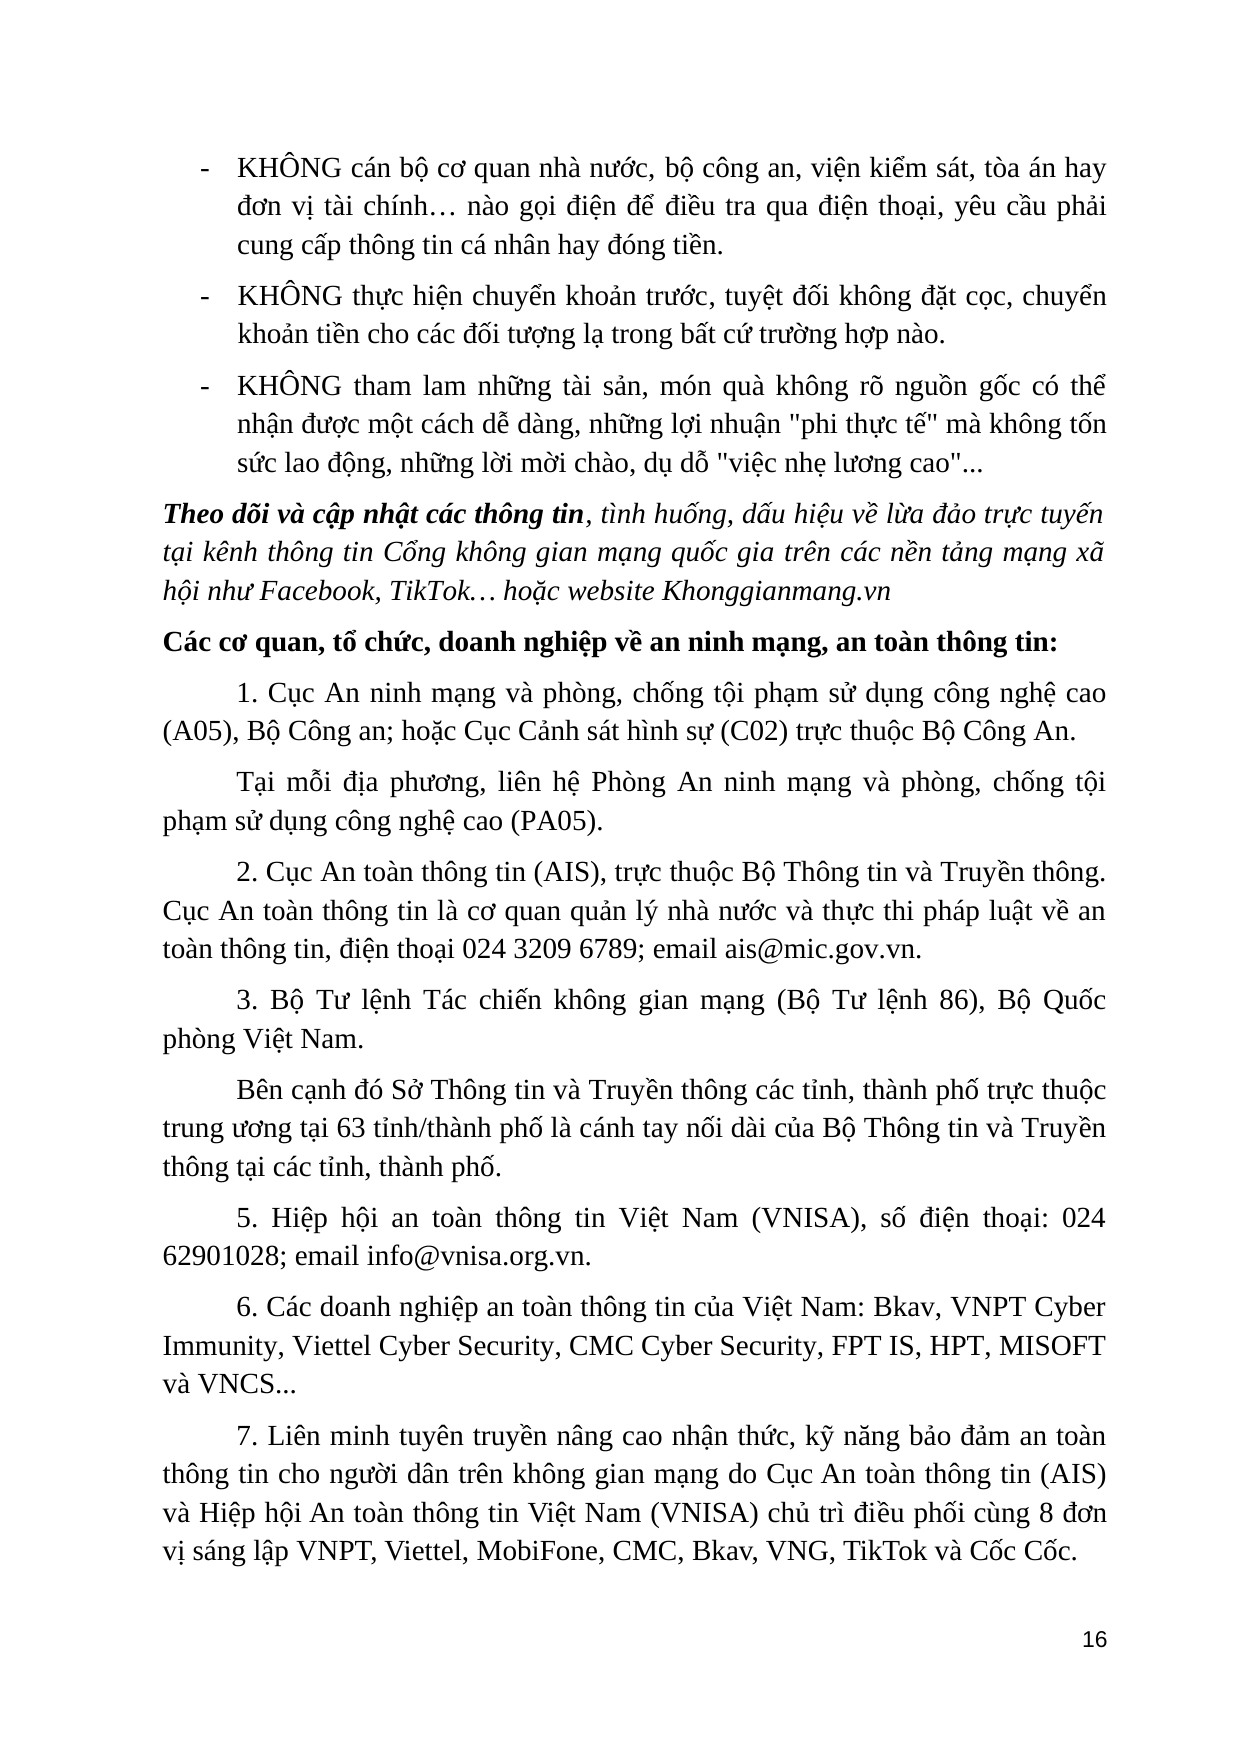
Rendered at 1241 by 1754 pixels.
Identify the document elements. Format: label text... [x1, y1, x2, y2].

text Tại mỗi địa phương, liên hệ Phòng An ninh mạng và phòng, chống tội phạm sử dụng công nghệ cao (PA05). [162, 764, 1107, 837]
text 7. Liên minh tuyên truyền nâng cao nhận thức, kỹ năng bảo đảm an toàn thông tin cho người dân trên không gian mạng do Cục An toàn thông tin (AIS) và Hiệp hội An toàn thông tin Việt Nam (VNISA) chủ trì điều phối cùng 8 đơn vị sáng lập VNPT, Viettel, MobiFone, CMC, Bkav, VNG, TikTok và Cốc Cốc. [162, 1418, 1107, 1470]
text 1. Cục An ninh mạng và phòng, chống tội phạm sử dụng công nghệ cao (A05), Bộ Công an; hoặc Cục Cảnh sát hình sự (C02) trực thuộc Bộ Công An. [162, 675, 1107, 747]
text Các cơ quan, tổ chức, doanh nghiệp về an ninh mạng, an toàn thông tin: [162, 624, 1107, 657]
text 6. Các doanh nghiệp an toàn thông tin của Việt Nam: Bkav, VNPT Cyber Immunity, Viettel Cyber Security, CMC Cyber Security, FPT IS, HPT, MISOFT và VNCS... [162, 1289, 1107, 1400]
text 5. Hiệp hội an toàn thông tin Việt Nam (VNISA), số điện thoại: 024 62901028; email info@vnisa.org.vn. [162, 1200, 1107, 1272]
text 2. Cục An toàn thông tin (AIS), trực thuộc Bộ Thông tin và Truyền thông. Cục An toàn thông tin là cơ quan quản lý nhà nước và thực thi pháp luật về an toàn thông tin, điện thoại 024 3209 6789; email ais@mic.gov.vn. [162, 854, 1107, 965]
list KHÔNG thực hiện chuyển khoản trước, tuyệt đối không đặt cọc, chuyển khoản tiền cho các đối tượng lạ trong bất cứ trường hợp nào. [200, 278, 1107, 350]
list KHÔNG cán bộ cơ quan nhà nước, bộ công an, viện kiểm sát, tòa án hay đơn vị tài chính… nào gọi điện để điều tra qua điện thoại, yêu cầu phải cung cấp thông tin cá nhân hay đóng tiền. [200, 150, 1107, 261]
text 3. Bộ Tư lệnh Tác chiến không gian mạng (Bộ Tư lệnh 86), Bộ Quốc phòng Việt Nam. [162, 982, 1107, 1054]
text Bên cạnh đó Sở Thông tin và Truyền thông các tỉnh, thành phố trực thuộc trung ương tại 63 tỉnh/thành phố là cánh tay nối dài của Bộ Thông tin và Truyền thông tại các tỉnh, thành phố. [162, 1072, 1107, 1182]
text Theo dõi và cập nhật các thông tin, tình huống, dấu hiệu về lừa đảo trực tuyến tại kênh thông tin Cổng không gian mạng quốc gia trên các nền tảng mạng xã hội như Facebook, TikTok… hoặc website Khonggianmang.vn [162, 496, 1107, 606]
list KHÔNG tham lam những tài sản, món quà không rõ nguồn gốc có thể nhận được một cách dễ dàng, những lợi nhuận "phi thực tế" mà không tốn sức lao động, những lời mời chào, dụ dỗ "việc nhẹ lương cao"... [200, 368, 1107, 478]
text 7. Liên minh tuyên truyền nâng cao nhận thức, kỹ năng bảo đảm an toàn thông tin cho người dân trên không gian mạng do Cục An toàn thông tin (AIS) và Hiệp hội An toàn thông tin Việt Nam (VNISA) chủ trì điều phối cùng 8 đơn vị sáng lập VNPT, Viettel, MobiFone, CMC, Bkav, VNG, TikTok và Cốc Cốc. [162, 1471, 1107, 1509]
text 7. Liên minh tuyên truyền nâng cao nhận thức, kỹ năng bảo đảm an toàn thông tin cho người dân trên không gian mạng do Cục An toàn thông tin (AIS) và Hiệp hội An toàn thông tin Việt Nam (VNISA) chủ trì điều phối cùng 8 đơn vị sáng lập VNPT, Viettel, MobiFone, CMC, Bkav, VNG, TikTok và Cốc Cốc. [162, 1510, 1107, 1567]
